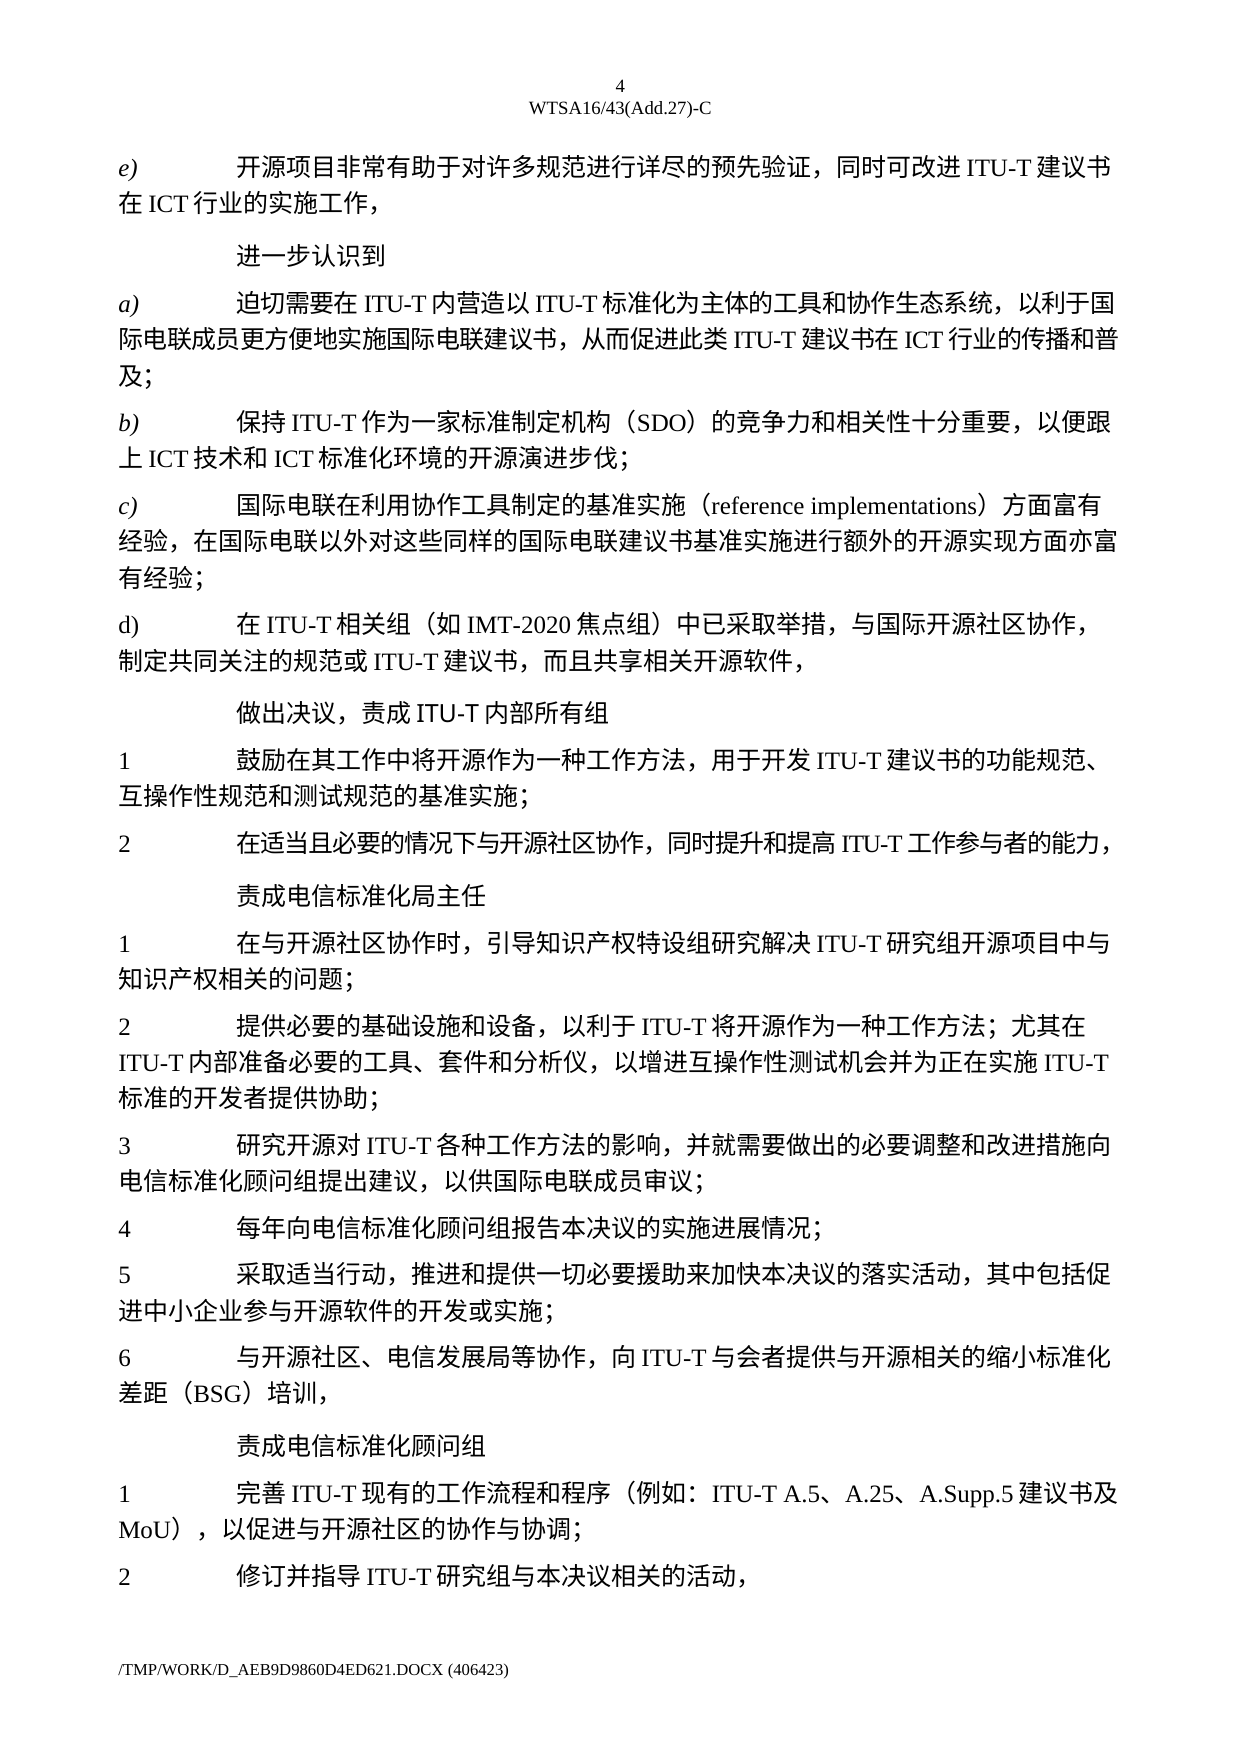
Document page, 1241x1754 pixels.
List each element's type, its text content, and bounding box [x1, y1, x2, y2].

text 2 在适当且必要的情况下与开源社区协作，同时提升和提高ITU-T工作参与者的能力， [118, 823, 1122, 860]
text 责成电信标准化局主任 [236, 876, 1122, 913]
text 1 完善ITU-T现有的工作流程和程序（例如：ITU-T A.5、A.25、A.Supp.5建议书及MoU），以促进与开源社区的协作与协调； [118, 1473, 1122, 1546]
text 4 每年向电信标准化顾问组报告本决议的实施进展情况； [118, 1208, 1122, 1244]
text 做出决议，责成ITU-T内部所有组 [236, 694, 1122, 730]
text 1 在与开源社区协作时，引导知识产权特设组研究解决ITU-T研究组开源项目中与知识产权相关的问题； [118, 923, 1122, 996]
text 责成电信标准化顾问组 [236, 1427, 1122, 1463]
text d) 在ITU-T相关组（如IMT-2020焦点组）中已采取举措，与国际开源社区协作，制定共同关注的规范或ITU-T建议书，而且共享相关开源软件， [118, 605, 1122, 677]
text e) 开源项目非常有助于对许多规范进行详尽的预先验证，同时可改进ITU-T建议书在ICT行业的实施工作， [118, 148, 1122, 220]
text 进一步认识到 [236, 237, 1122, 273]
text 6 与开源社区、电信发展局等协作，向ITU-T与会者提供与开源相关的缩小标准化差距（BSG）培训， [118, 1338, 1122, 1410]
text 2 修订并指导ITU-T研究组与本决议相关的活动， [118, 1556, 1122, 1593]
text 3 研究开源对ITU-T各种工作方法的影响，并就需要做出的必要调整和改进措施向电信标准化顾问组提出建议，以供国际电联成员审议； [118, 1125, 1122, 1198]
text 5 采取适当行动，推进和提供一切必要援助来加快本决议的落实活动，其中包括促进中小企业参与开源软件的开发或实施； [118, 1255, 1122, 1327]
text b) 保持ITU-T作为一家标准制定机构（SDO）的竞争力和相关性十分重要，以便跟上ICT技术和ICT标准化环境的开源演进步伐； [118, 403, 1122, 475]
text a) 迫切需要在ITU-T内营造以ITU-T标准化为主体的工具和协作生态系统，以利于国际电联成员更方便地实施国际电联建议书，从而促进此类ITU-T建议书在ICT行业的传播和普及； [118, 283, 1122, 392]
text 2 提供必要的基础设施和设备，以利于ITU-T将开源作为一种工作方法；尤其在ITU-T内部准备必要的工具、套件和分析仪，以增进互操作性测试机会并为正在实施ITU-T标准的开发者提供协助； [118, 1006, 1122, 1115]
text c) 国际电联在利用协作工具制定的基准实施（reference implementations）方面富有经验，在国际电联以外对这些同样的国际电联建议书基准实施进行额外的开源实现方面亦富有经验； [118, 486, 1122, 594]
text 1 鼓励在其工作中将开源作为一种工作方法，用于开发ITU-T建议书的功能规范、互操作性规范和测试规范的基准实施； [118, 741, 1122, 813]
